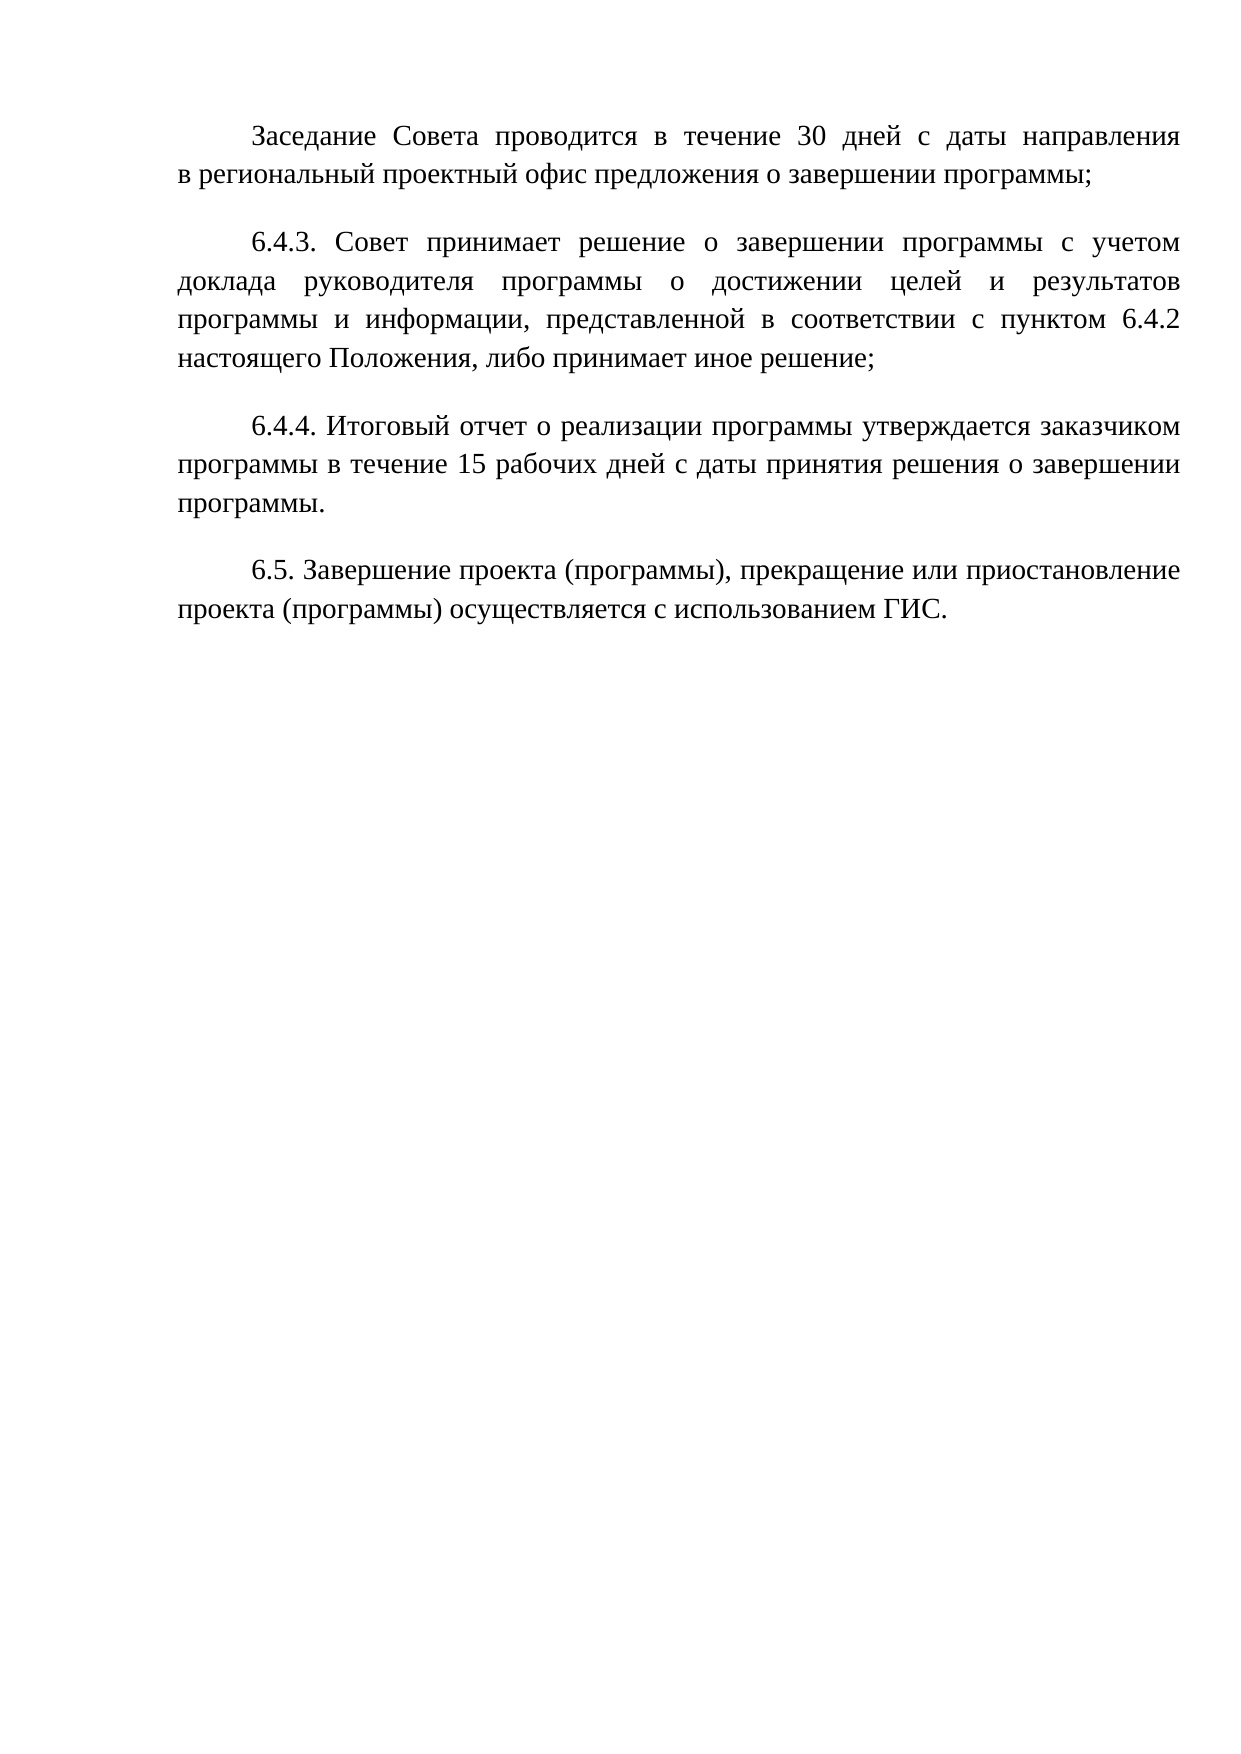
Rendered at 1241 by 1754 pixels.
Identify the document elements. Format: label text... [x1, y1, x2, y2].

text Заседание Совета проводится в течение 30 дней с даты направления в региональный проектный офис предложения о завершении программы; [177, 118, 1181, 190]
text 6.5. Завершение проекта (программы), прекращение или приостановление проекта (программы) осуществляется с использованием ГИС. [177, 552, 1181, 624]
text 6.4.4. Итоговый отчет о реализации программы утверждается заказчиком программы в течение 15 рабочих дней с даты принятия решения о завершении программы. [177, 408, 1181, 518]
text 6.4.3. Совет принимает решение о завершении программы с учетом доклада руководителя программы о достижении целей и результатов программы и информации, представленной в соответствии с пунктом 6.4.2 настоящего Положения, либо принимает иное решение; [177, 224, 1181, 373]
